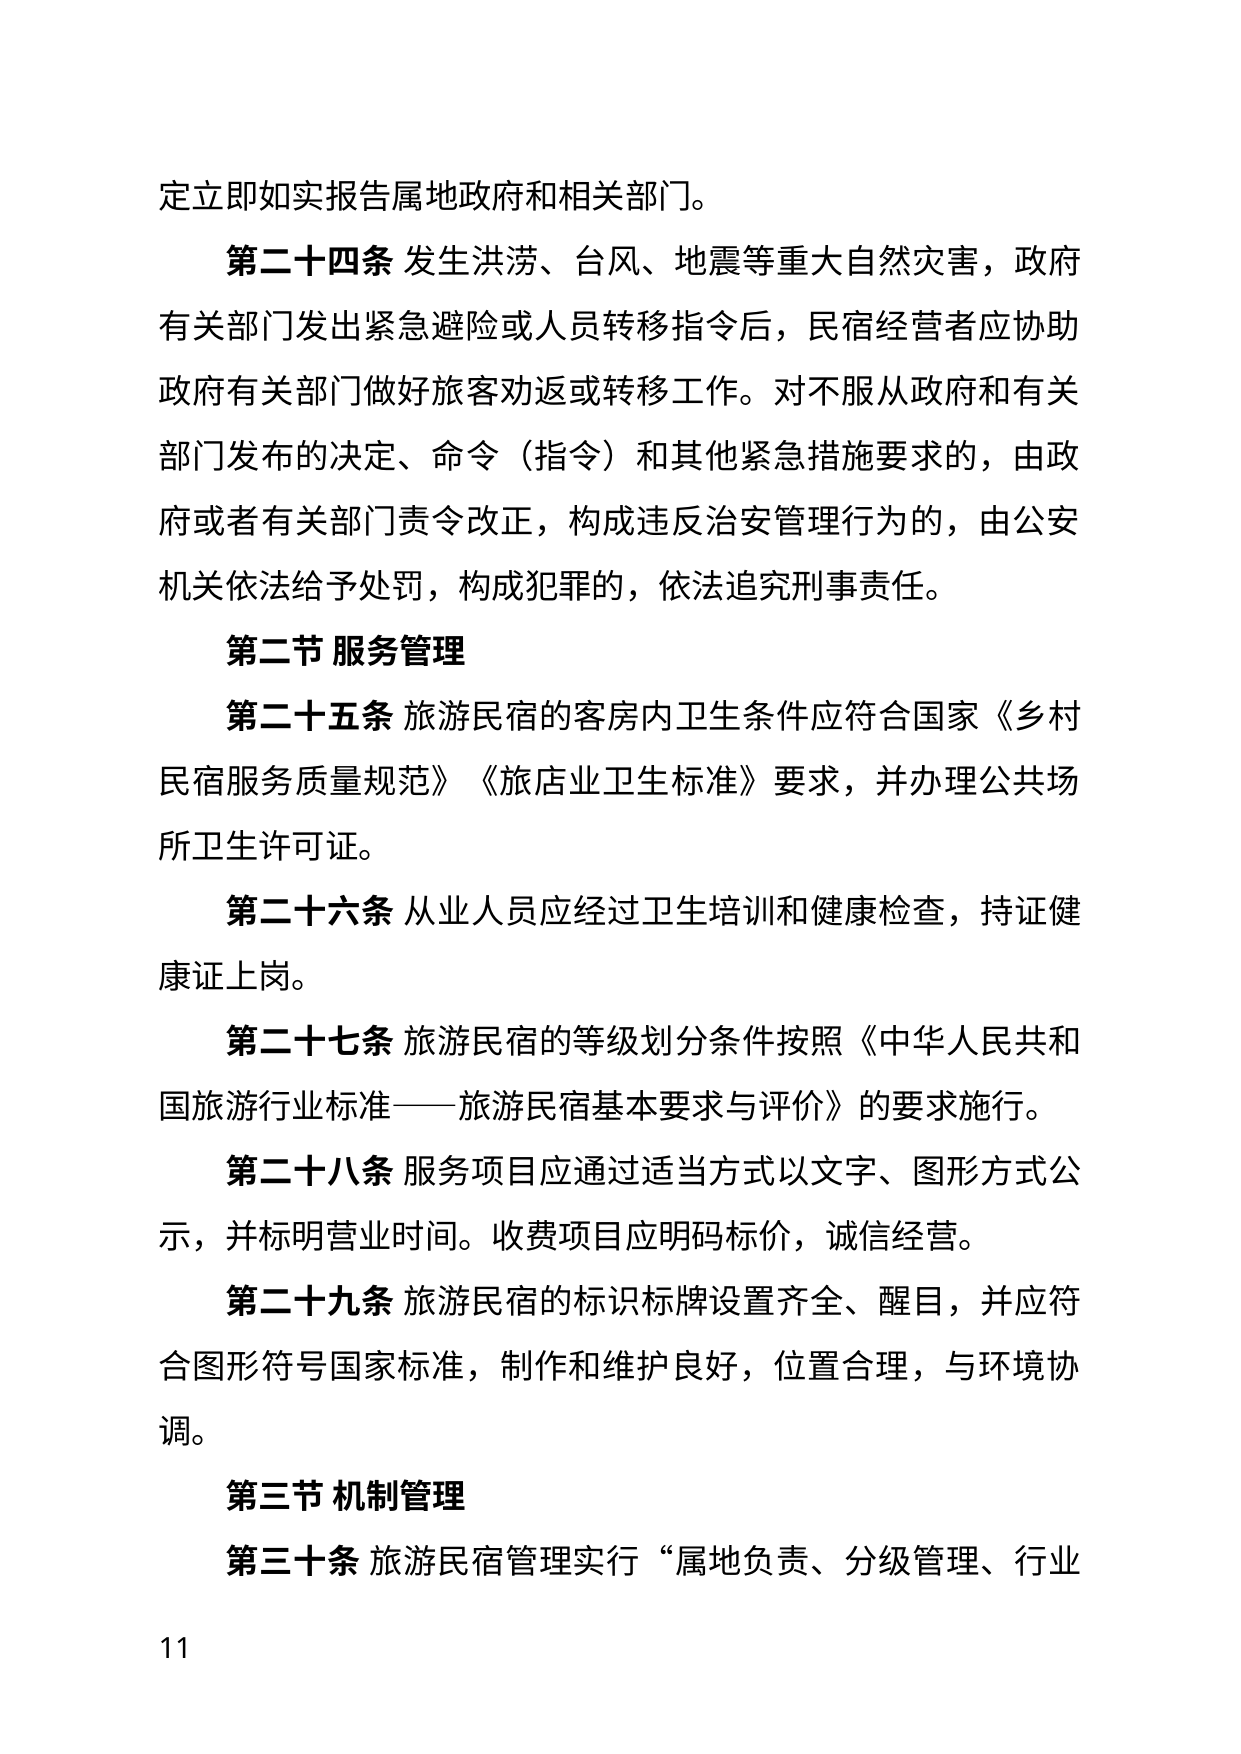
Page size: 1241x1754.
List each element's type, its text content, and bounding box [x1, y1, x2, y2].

text 第二十六条 从业人员应经过卫生培训和健康检查，持证健康证上岗。 [158, 877, 1082, 1007]
text 第二十五条 旅游民宿的客房内卫生条件应符合国家《乡村民宿服务质量规范》《旅店业卫生标准》要求，并办理公共场所卫生许可证。 [158, 682, 1082, 877]
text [158, 162, 1082, 227]
text 第二十八条 服务项目应通过适当方式以文字、图形方式公示，并标明营业时间。收费项目应明码标价，诚信经营。 [158, 1137, 1082, 1267]
text 第二十四条 发生洪涝、台风、地震等重大自然灾害，政府有关部门发出紧急避险或人员转移指令后，民宿经营者应协助政府有关部门做好旅客劝返或转移工作。对不服从政府和有关部门发布的决定、命令（指令）和其他紧急措施要求的，由政府或者有关部门责令改正，构成违反治安管理行为的，由公安机关依法给予处罚，构成犯罪的，依法追究刑事责任。 [158, 227, 1082, 617]
text 第二十九条 旅游民宿的标识标牌设置齐全、醒目，并应符合图形符号国家标准，制作和维护良好，位置合理，与环境协调。 [158, 1267, 1082, 1462]
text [158, 1527, 1082, 1592]
list 第三节 机制管理 [158, 1462, 1082, 1527]
text 第二十七条 旅游民宿的等级划分条件按照《中华人民共和国旅游行业标准——旅游民宿基本要求与评价》的要求施行。 [158, 1007, 1082, 1137]
list 第二节 服务管理 [158, 617, 1082, 682]
